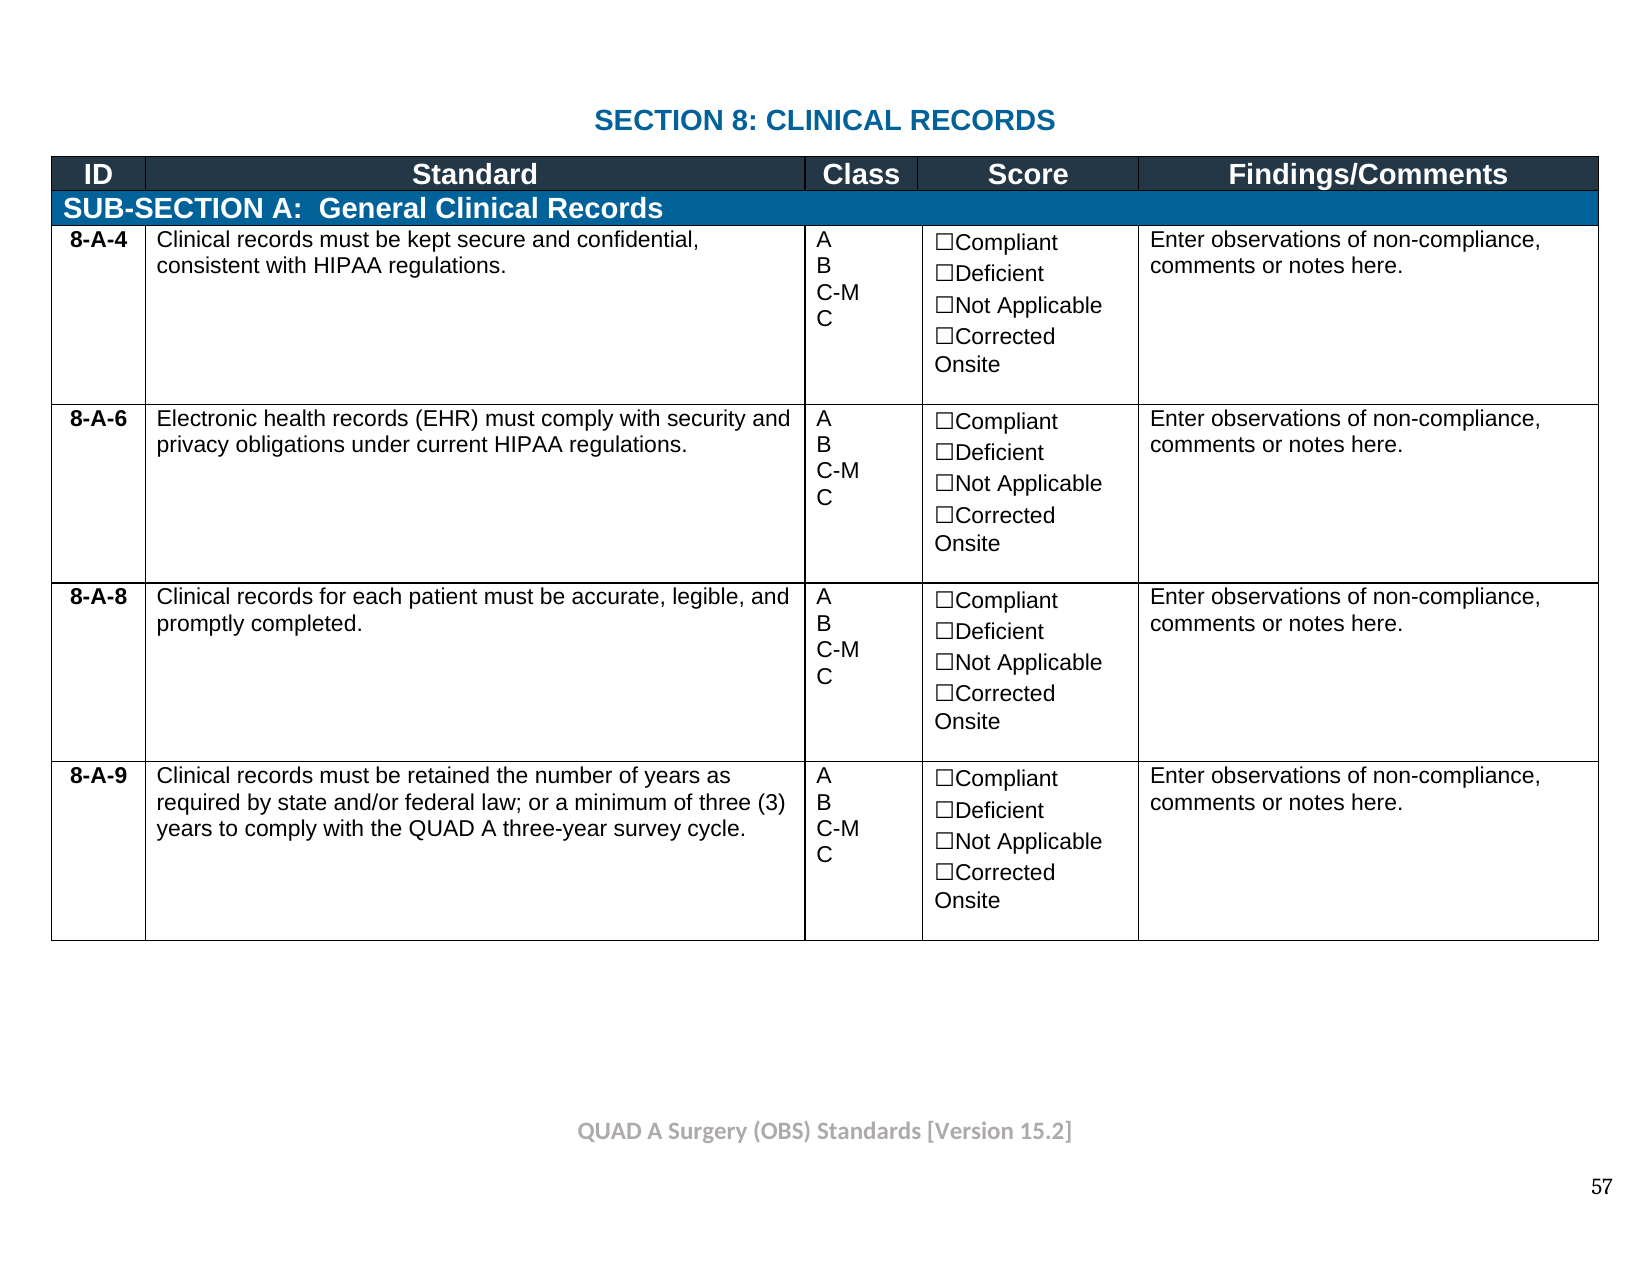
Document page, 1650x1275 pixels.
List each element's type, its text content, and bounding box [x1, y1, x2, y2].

table_cell SUB-SECTION A: General Clinical Records [52, 191, 1598, 225]
table_cell 8-A-4 [52, 226, 145, 404]
table_header Findings/Comments [1139, 157, 1598, 190]
table_cell Clinical records must be retained the number of years as required by state and/or federal law; or a minimum of three (3) years to comply with the QUAD A three-year survey cycle. [146, 762, 804, 940]
table_cell Clinical records must be kept secure and confidential, consistent with HIPAA regulations. [146, 226, 804, 404]
table_cell A B C-M C [806, 762, 922, 940]
table_header Standard [146, 157, 804, 190]
table_header ID [52, 157, 145, 190]
table_cell A B C-M C [806, 226, 922, 404]
table_header Class [806, 157, 917, 190]
table_cell Compliant Deficient Not Applicable Corrected Onsite [923, 584, 1138, 761]
table_cell 8-A-8 [52, 584, 145, 761]
table_cell Compliant Deficient Not Applicable Corrected Onsite [923, 226, 1138, 404]
table_cell Clinical records for each patient must be accurate, legible, and promptly completed. [146, 584, 804, 761]
text SECTION 8: CLINICAL RECORDS [37, 103, 1612, 137]
table_cell 8-A-6 [52, 405, 145, 582]
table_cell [923, 762, 1138, 940]
table_cell Compliant Deficient Not Applicable Corrected Onsite [923, 405, 1138, 582]
table_cell A B C-M C [806, 584, 922, 761]
table_cell Electronic health records (EHR) must comply with security and privacy obligations under current HIPAA regulations. [146, 405, 804, 582]
table_cell 8-A-9 [52, 762, 145, 940]
table_header Score [918, 157, 1138, 190]
table_cell A B C-M C [806, 405, 922, 582]
